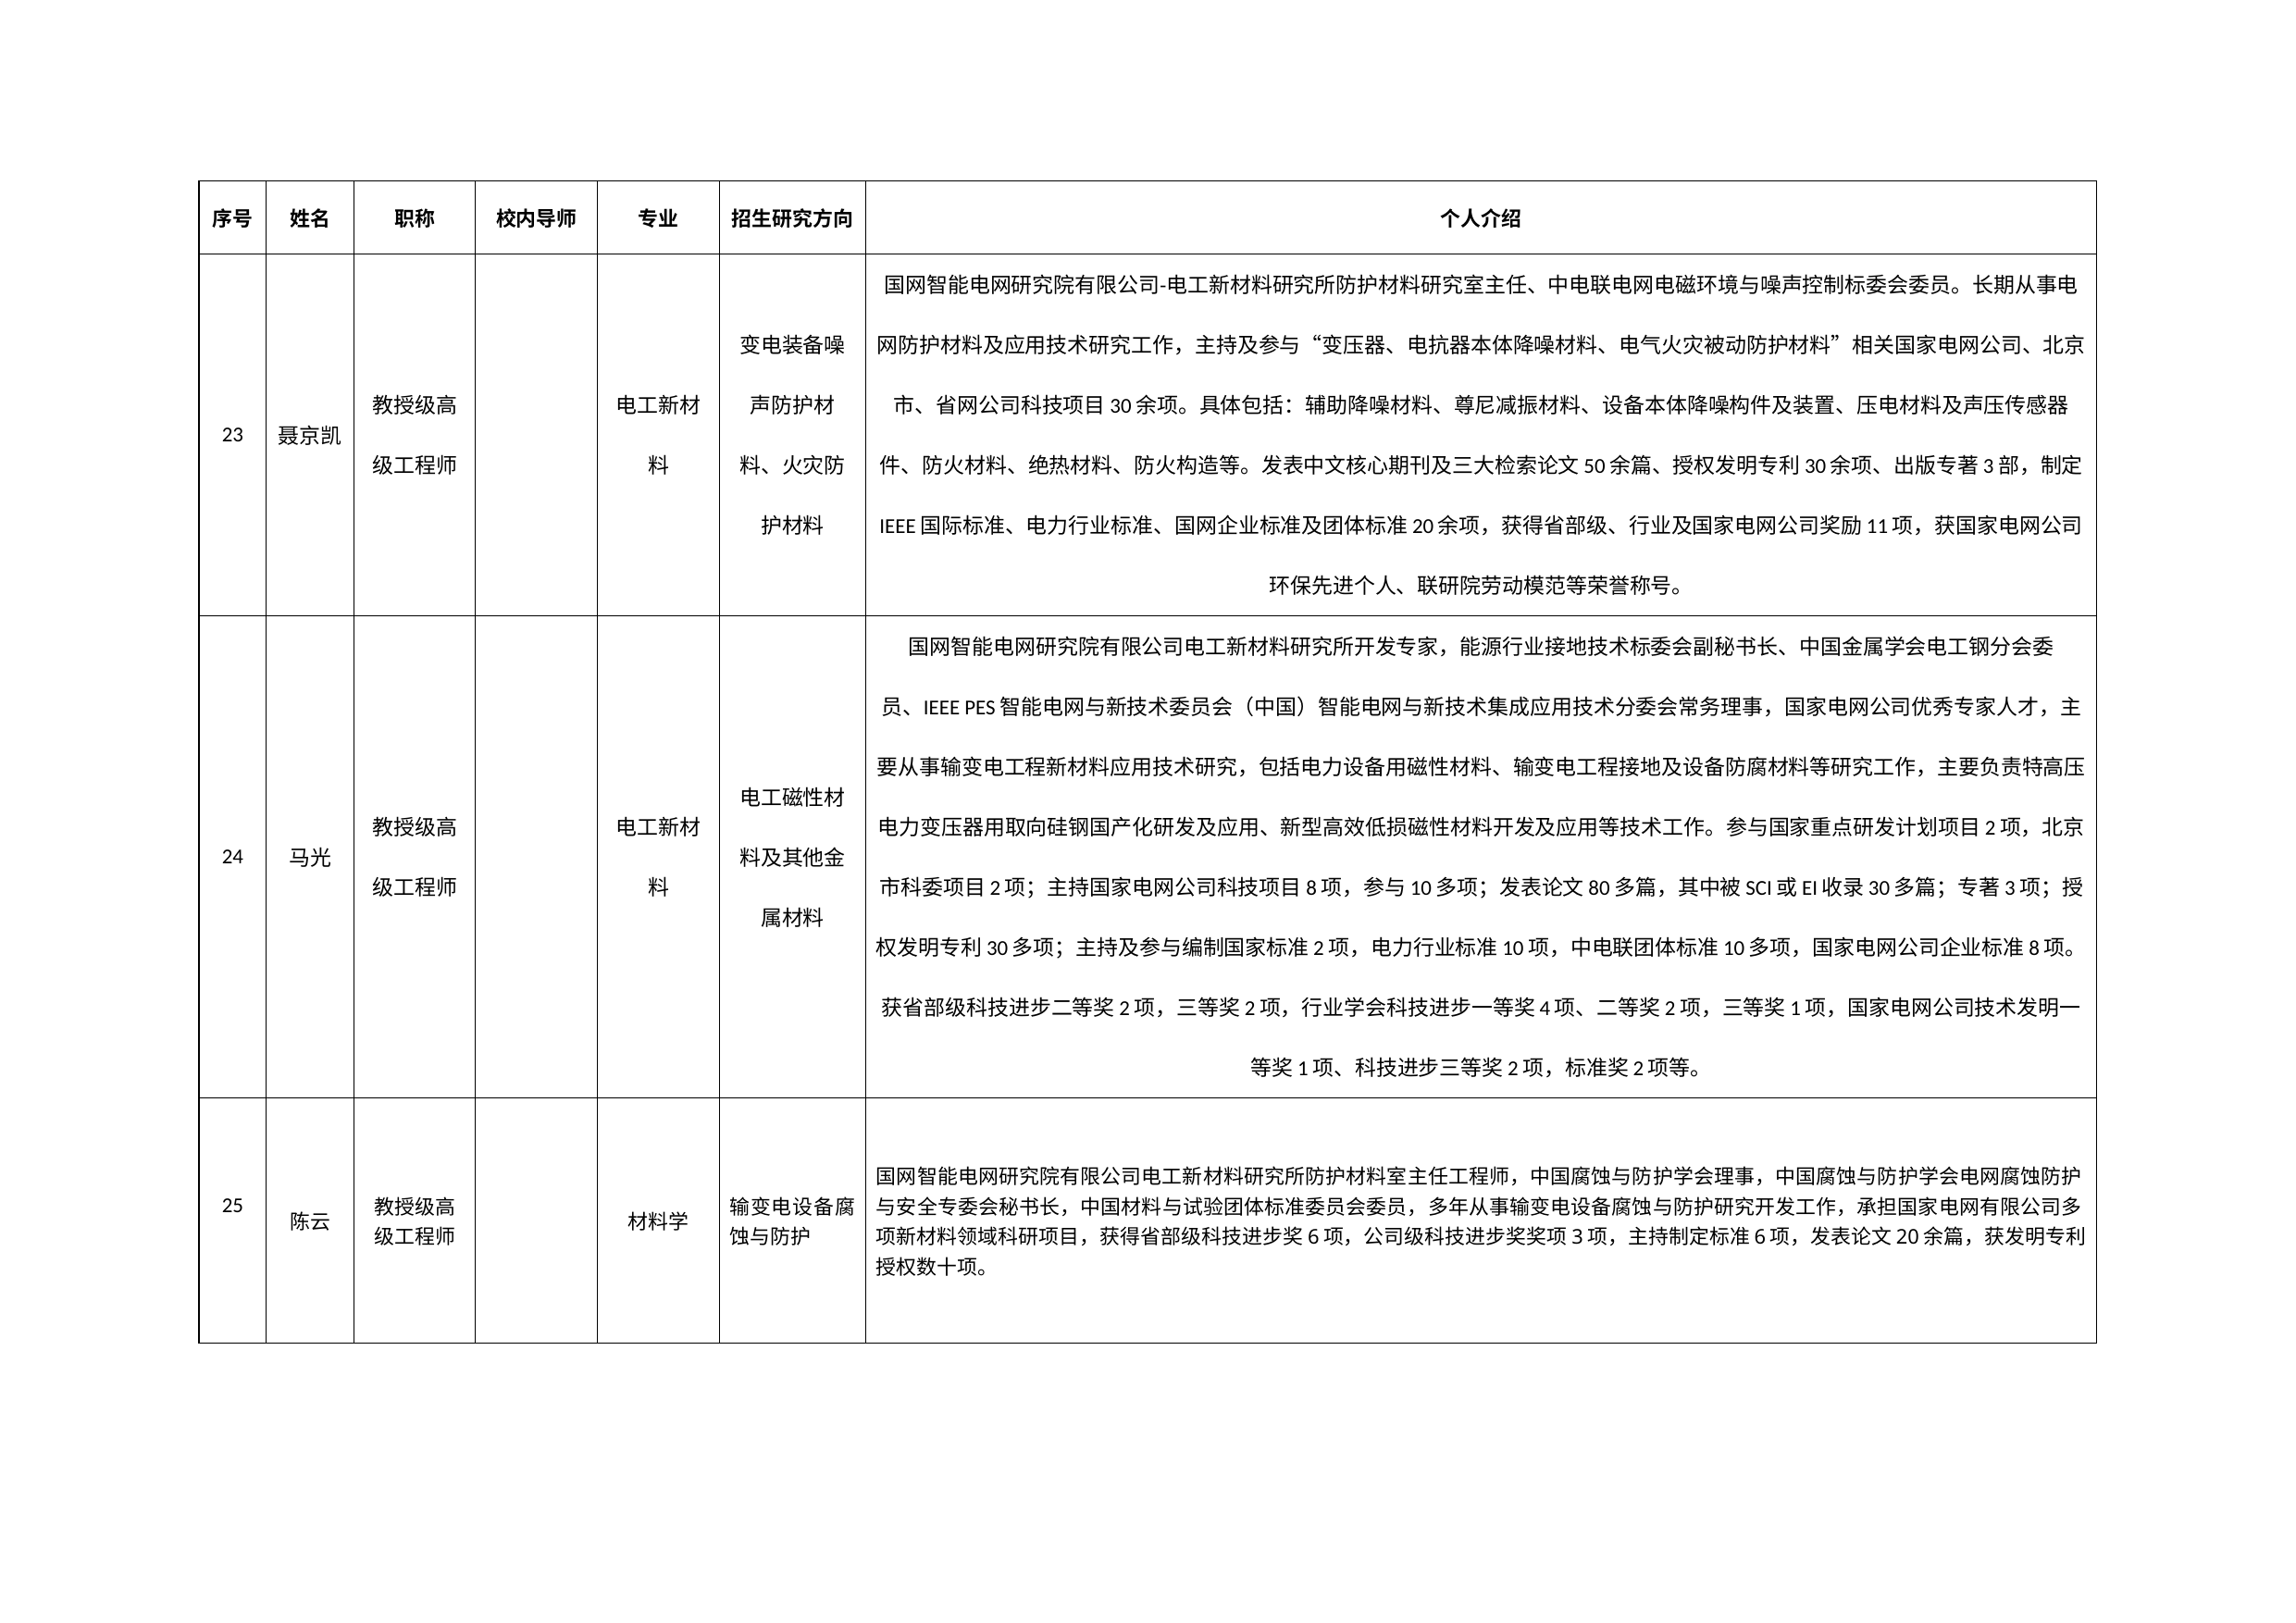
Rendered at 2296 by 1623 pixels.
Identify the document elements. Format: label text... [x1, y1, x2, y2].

table_cell 国网智能电网研究院有限公司电工新材料研究所防护材料室主任工程师，中国腐蚀与防护学会理事，中国腐蚀与防护学会电网腐蚀防护与安全专委会秘书长，中国材料与试验团体标准委员会委员，多年从事输变电设备腐蚀与防护研究开发工作，承担国家电网有限公司多项新材料领域科研项目，获得省部级科技进步奖6项，公司级科技进步奖奖项3项，主持制定标准6项，发表论文20余篇，获发明专利授权数十项。 [866, 1098, 2096, 1343]
table_cell 24 [200, 616, 266, 1097]
table_cell 马光 [267, 616, 354, 1097]
table_header 职称 [354, 181, 475, 253]
table_cell 教授级高级工程师 [354, 1098, 475, 1343]
table_cell 国网智能电网研究院有限公司-电工新材料研究所防护材料研究室主任、中电联电网电磁环境与噪声控制标委会委员。长期从事电网防护材料及应用技术研究工作，主持及参与“变压器、电抗器本体降噪材料、电气火灾被动防护材料”相关国家电网公司、北京市、省网公司科技项目30余项。具体包括：辅助降噪材料、尊尼减振材料、设备本体降噪构件及装置、压电材料及声压传感器件、防火材料、绝热材料、防火构造等。发表中文核心期刊及三大检索论文50余篇、授权发明专利30余项、出版专著3部，制定IEEE国际标准、电力行业标准、国网企业标准及团体标准20余项，获得省部级、行业及国家电网公司奖励11项，获国家电网公司环保先进个人、联研院劳动模范等荣誉称号。 [866, 254, 2096, 614]
table_header 姓名 [267, 181, 354, 253]
table_cell 23 [200, 254, 266, 614]
table_cell 电工新材料 [598, 254, 719, 614]
table_cell 25 [200, 1098, 266, 1343]
table_cell 材料学 [598, 1098, 719, 1343]
table_cell 输变电设备腐蚀与防护 [720, 1098, 865, 1343]
table_cell 变电装备噪声防护材料、火灾防护材料 [720, 254, 865, 614]
table_cell 陈云 [267, 1098, 354, 1343]
table_cell 电工新材料 [598, 616, 719, 1097]
table_cell [476, 1098, 597, 1343]
table_header 校内导师 [476, 181, 597, 253]
table_cell 聂京凯 [267, 254, 354, 614]
table_header 序号 [200, 181, 266, 253]
table_header 个人介绍 [866, 181, 2096, 253]
table_header 专业 [598, 181, 719, 253]
table_header 招生研究方向 [720, 181, 865, 253]
table_cell 国网智能电网研究院有限公司电工新材料研究所开发专家，能源行业接地技术标委会副秘书长、中国金属学会电工钢分会委员、IEEE PES智能电网与新技术委员会（中国）智能电网与新技术集成应用技术分委会常务理事，国家电网公司优秀专家人才，主要从事输变电工程新材料应用技术研究，包括电力设备用磁性材料、输变电工程接地及设备防腐材料等研究工作，主要负责特高压电力变压器用取向硅钢国产化研发及应用、新型高效低损磁性材料开发及应用等技术工作。参与国家重点研发计划项目2项，北京市科委项目2项；主持国家电网公司科技项目8项，参与10多项；发表论文80多篇，其中被SCI或EI收录30多篇；专著3项；授权发明专利30多项；主持及参与编制国家标准2项，电力行业标准10项，中电联团体标准10多项，国家电网公司企业标准8项。获省部级科技进步二等奖2项，三等奖2项，行业学会科技进步一等奖4项、二等奖2项，三等奖1项，国家电网公司技术发明一等奖1项、科技进步三等奖2项，标准奖2项等。 [866, 616, 2096, 1097]
table_cell 教授级高级工程师 [354, 254, 475, 614]
table_cell 电工磁性材料及其他金属材料 [720, 616, 865, 1097]
table_cell 教授级高级工程师 [354, 616, 475, 1097]
table_cell [476, 616, 597, 1097]
table_cell [476, 254, 597, 614]
